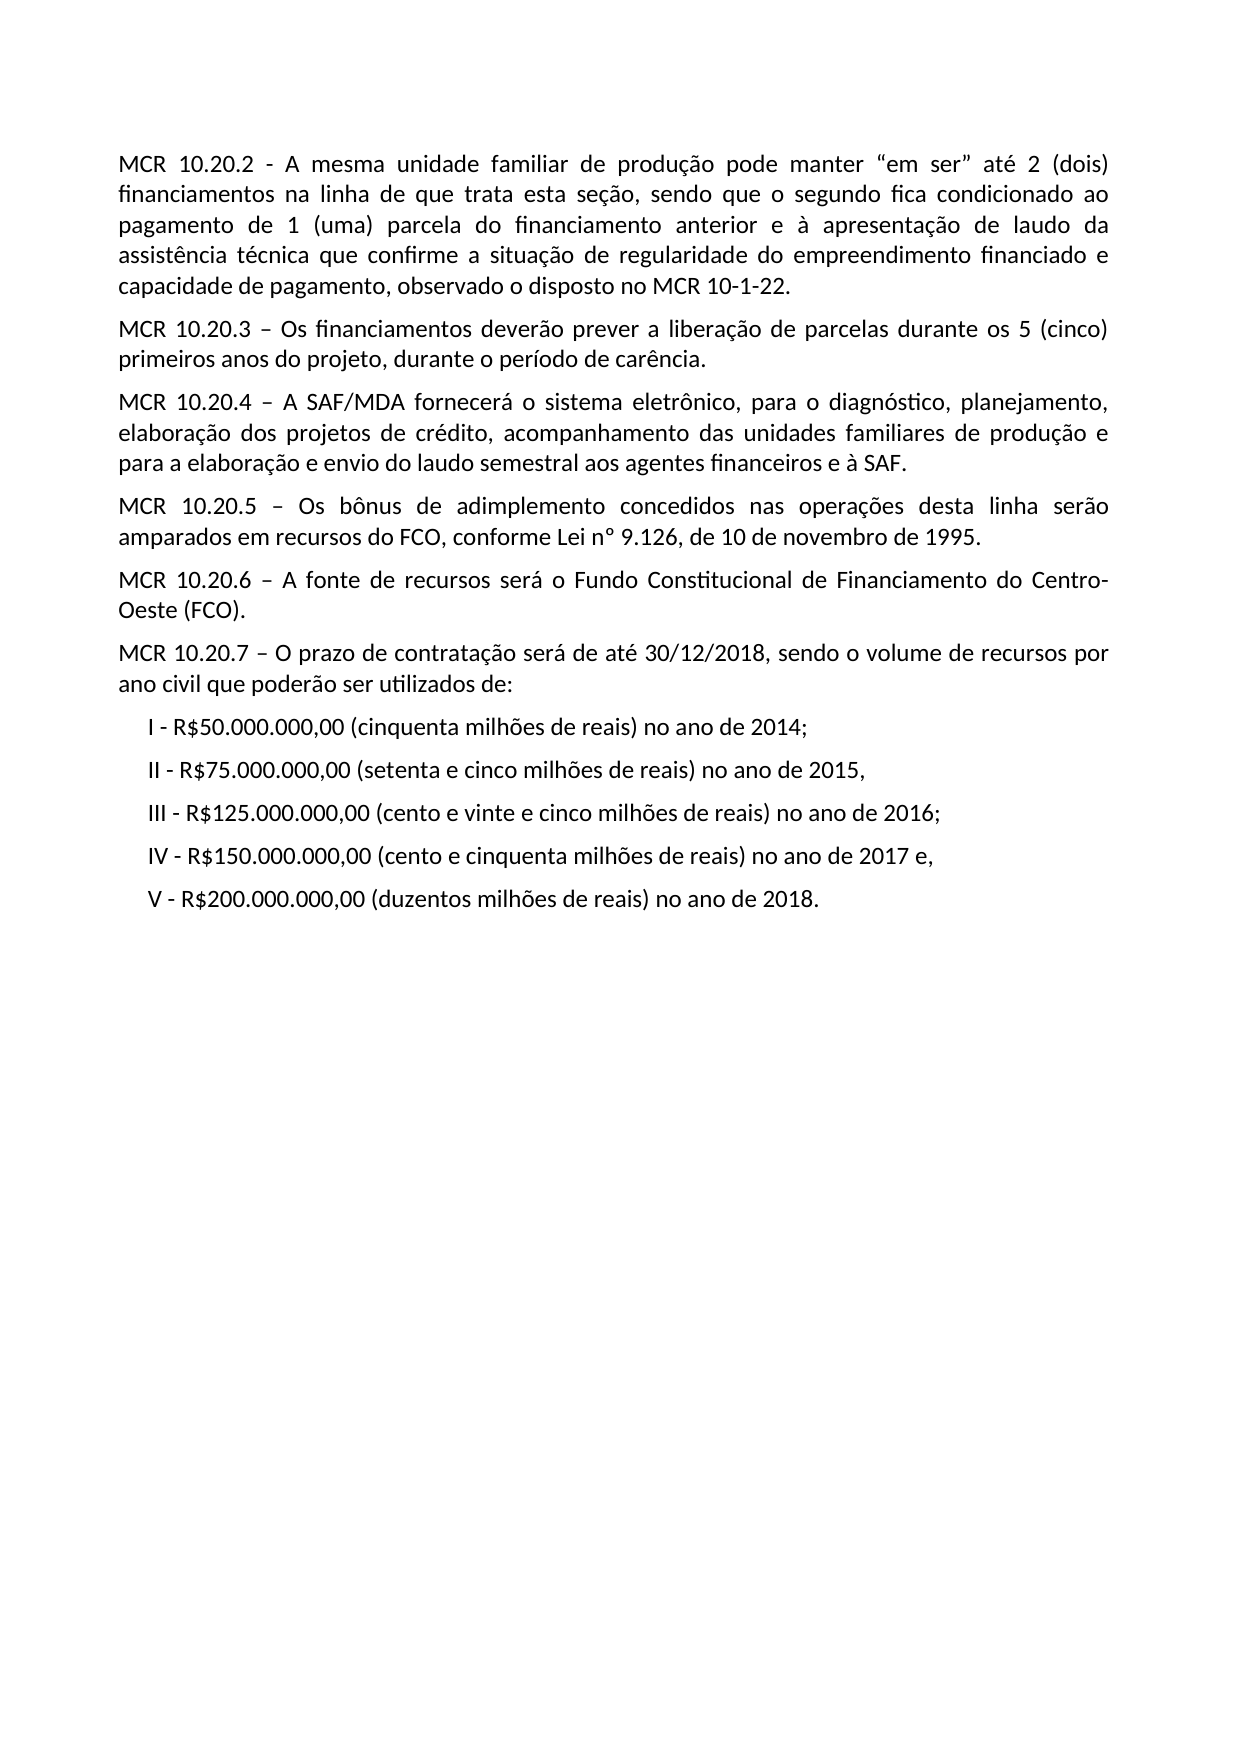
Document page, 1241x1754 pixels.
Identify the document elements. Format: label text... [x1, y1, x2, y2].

text MCR 10.20.7 – O prazo de contratação será de até 30/12/2018, sendo o volume de recursos por ano civil que poderão ser utilizados de: [118, 637, 1111, 698]
text MCR 10.20.2 - A mesma unidade familiar de produção pode manter “em ser” até 2 (dois) financiamentos na linha de que trata esta seção, sendo que o segundo fica condicionado ao pagamento de 1 (uma) parcela do financiamento anterior e à apresentação de laudo da assistência técnica que confirme a situação de regularidade do empreendimento financiado e capacidade de pagamento, observado o disposto no MCR 10-1-22. [118, 148, 1111, 300]
text MCR 10.20.5 – Os bônus de adimplemento concedidos nas operações desta linha serão amparados em recursos do FCO, conforme Lei nº 9.126, de 10 de novembro de 1995. [118, 490, 1111, 551]
text II - R$75.000.000,00 (setenta e cinco milhões de reais) no ano de 2015, [148, 754, 1111, 784]
text IV - R$150.000.000,00 (cento e cinquenta milhões de reais) no ano de 2017 e, [148, 840, 1111, 871]
text III - R$125.000.000,00 (cento e vinte e cinco milhões de reais) no ano de 2016; [148, 797, 1111, 828]
text V - R$200.000.000,00 (duzentos milhões de reais) no ano de 2018. [148, 883, 1111, 914]
text I - R$50.000.000,00 (cinquenta milhões de reais) no ano de 2014; [148, 711, 1111, 742]
text MCR 10.20.4 – A SAF/MDA fornecerá o sistema eletrônico, para o diagnóstico, planejamento, elaboração dos projetos de crédito, acompanhamento das unidades familiares de produção e para a elaboração e envio do laudo semestral aos agentes financeiros e à SAF. [118, 386, 1111, 478]
text MCR 10.20.6 – A fonte de recursos será o Fundo Constitucional de Financiamento do Centro-Oeste (FCO). [118, 564, 1111, 625]
text MCR 10.20.3 – Os financiamentos deverão prever a liberação de parcelas durante os 5 (cinco) primeiros anos do projeto, durante o período de carência. [118, 313, 1111, 374]
